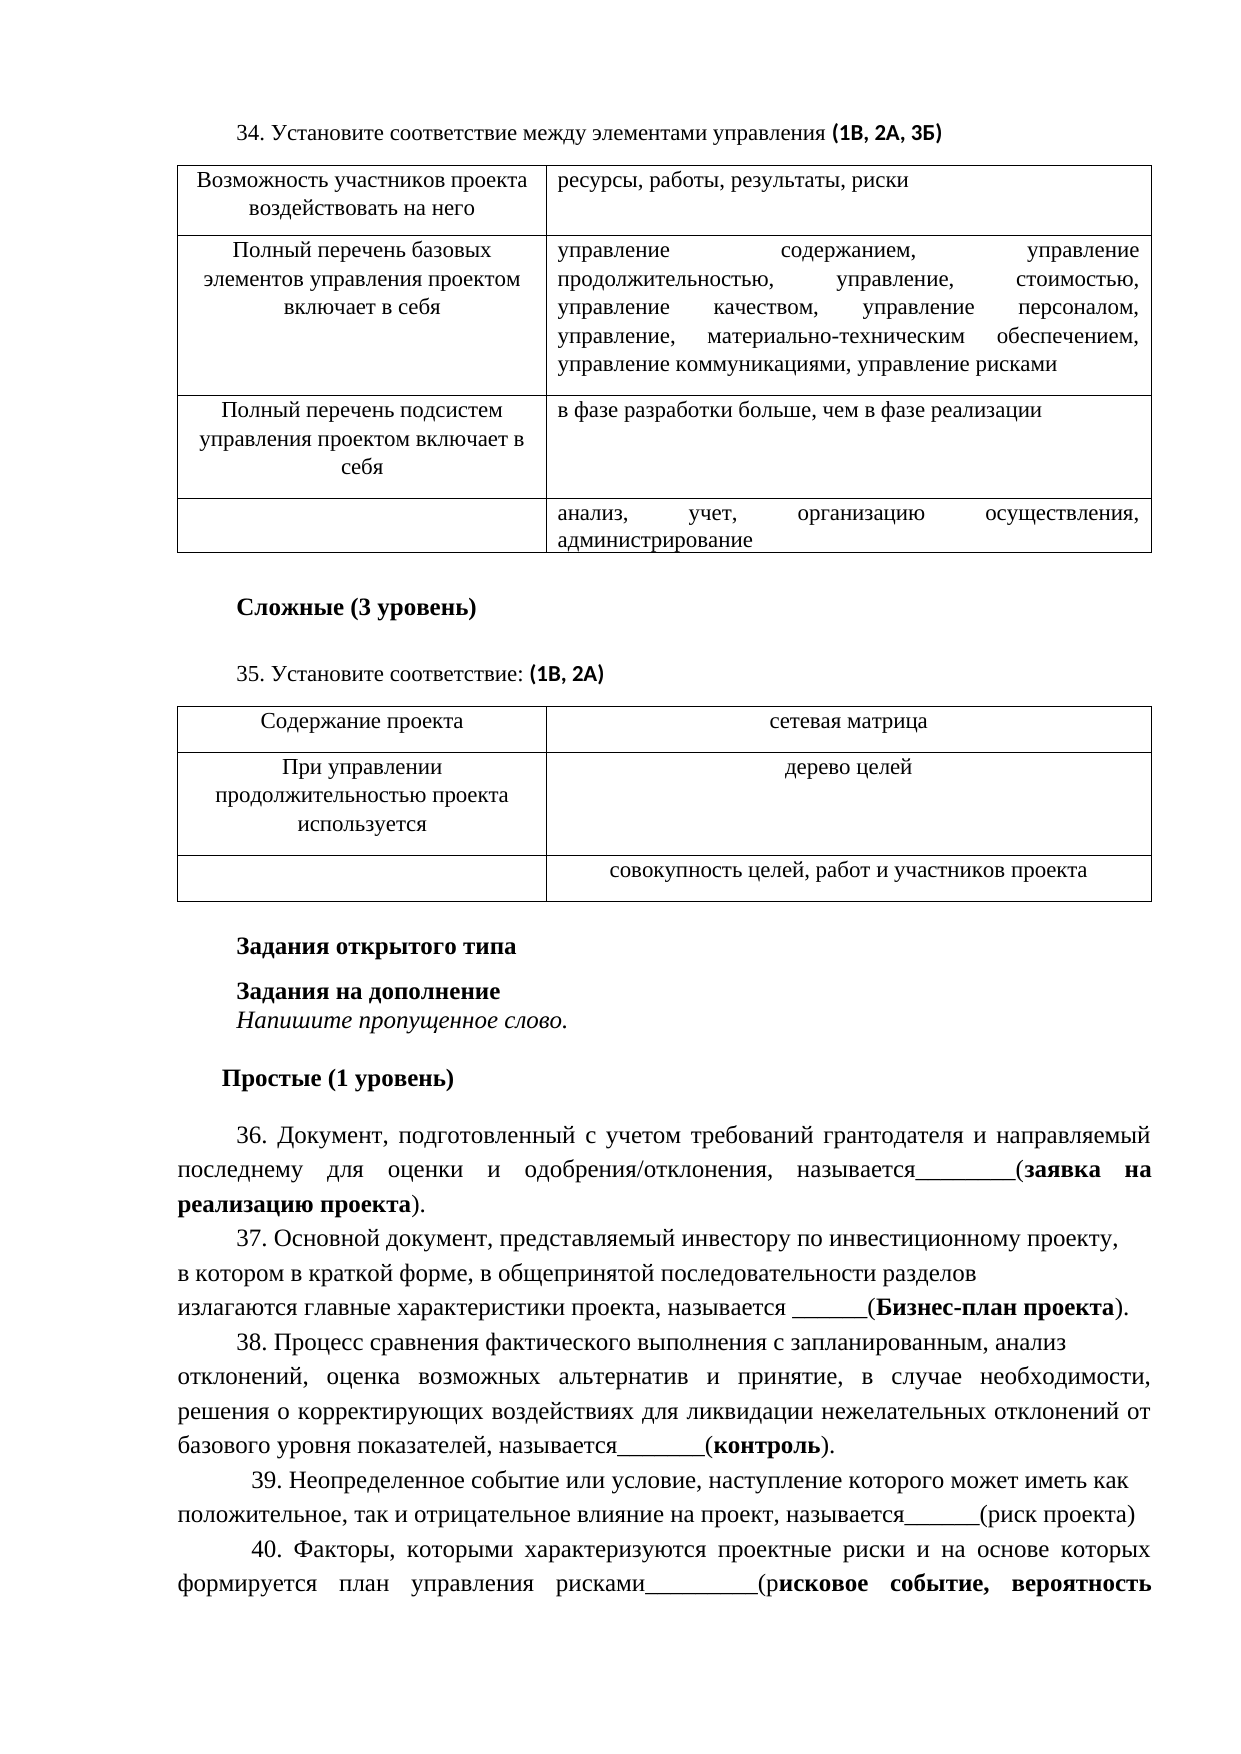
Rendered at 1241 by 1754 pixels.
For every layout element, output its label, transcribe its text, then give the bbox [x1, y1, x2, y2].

table_cell совокупность целей, работ и участников проекта [547, 856, 1151, 901]
text Задания на дополнение [177, 976, 1152, 1005]
text Сложные (3 уровень) [177, 592, 1152, 620]
text 34. Установите соответствие между элементами управления (1В, 2А, 3Б) [177, 118, 1152, 146]
table_header Содержание проекта [178, 707, 546, 752]
text 36. Документ, подготовленный с учетом требований грантодателя и направляемый последнему для оценки и одобрения/отклонения, называется________(заявка на реализацию проекта). [177, 1120, 1152, 1218]
table_cell дерево целей [547, 753, 1151, 855]
table_cell Полный перечень подсистем управления проектом включает в себя [178, 396, 546, 498]
table_header Возможность участников проекта воздействовать на него [178, 166, 546, 235]
text в котором в краткой форме, в общепринятой последовательности разделов [177, 1258, 1152, 1287]
text Напишите пропущенное слово. [177, 1005, 1152, 1034]
table_cell управление содержанием, управление продолжительностью, управление, стоимостью, управление качеством, управление персоналом, управление, материально-техническим обеспечением, управление коммуникациями, управление рисками [547, 236, 1151, 395]
table_cell Полный перечень базовых элементов управления проектом включает в себя [178, 236, 546, 395]
text Простые (1 уровень) [177, 1063, 1152, 1091]
text 38. Процесс сравнения фактического выполнения с запланированным, анализ [177, 1327, 1152, 1356]
table_cell в фазе разработки больше, чем в фазе реализации [547, 396, 1151, 498]
text положительное, так и отрицательное влияние на проект, называется______(риск проекта) [177, 1499, 1152, 1528]
text отклонений, оценка возможных альтернатив и принятие, в случае необходимости, решения о корректирующих воздействиях для ликвидации нежелательных отклонений от базового уровня показателей, называется_______(контроль). [177, 1361, 1152, 1459]
table_cell [178, 856, 546, 901]
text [177, 1534, 1152, 1597]
text 39. Неопределенное событие или условие, наступление которого может иметь как [177, 1465, 1152, 1494]
text 37. Основной документ, представляемый инвестору по инвестиционному проекту, [177, 1223, 1152, 1252]
table_cell При управлении продолжительностью проекта используется [178, 753, 546, 855]
table_header ресурсы, работы, результаты, риски [547, 166, 1151, 235]
table_header сетевая матрица [547, 707, 1151, 752]
text Задания открытого типа [177, 931, 1152, 960]
table_cell анализ, учет, организацию осуществления, администрирование [547, 499, 1151, 552]
text 35. Установите соответствие: (1В, 2А) [177, 659, 1152, 687]
text излагаются главные характеристики проекта, называется ______(Бизнес-план проекта). [177, 1292, 1152, 1321]
table_cell [178, 499, 546, 552]
